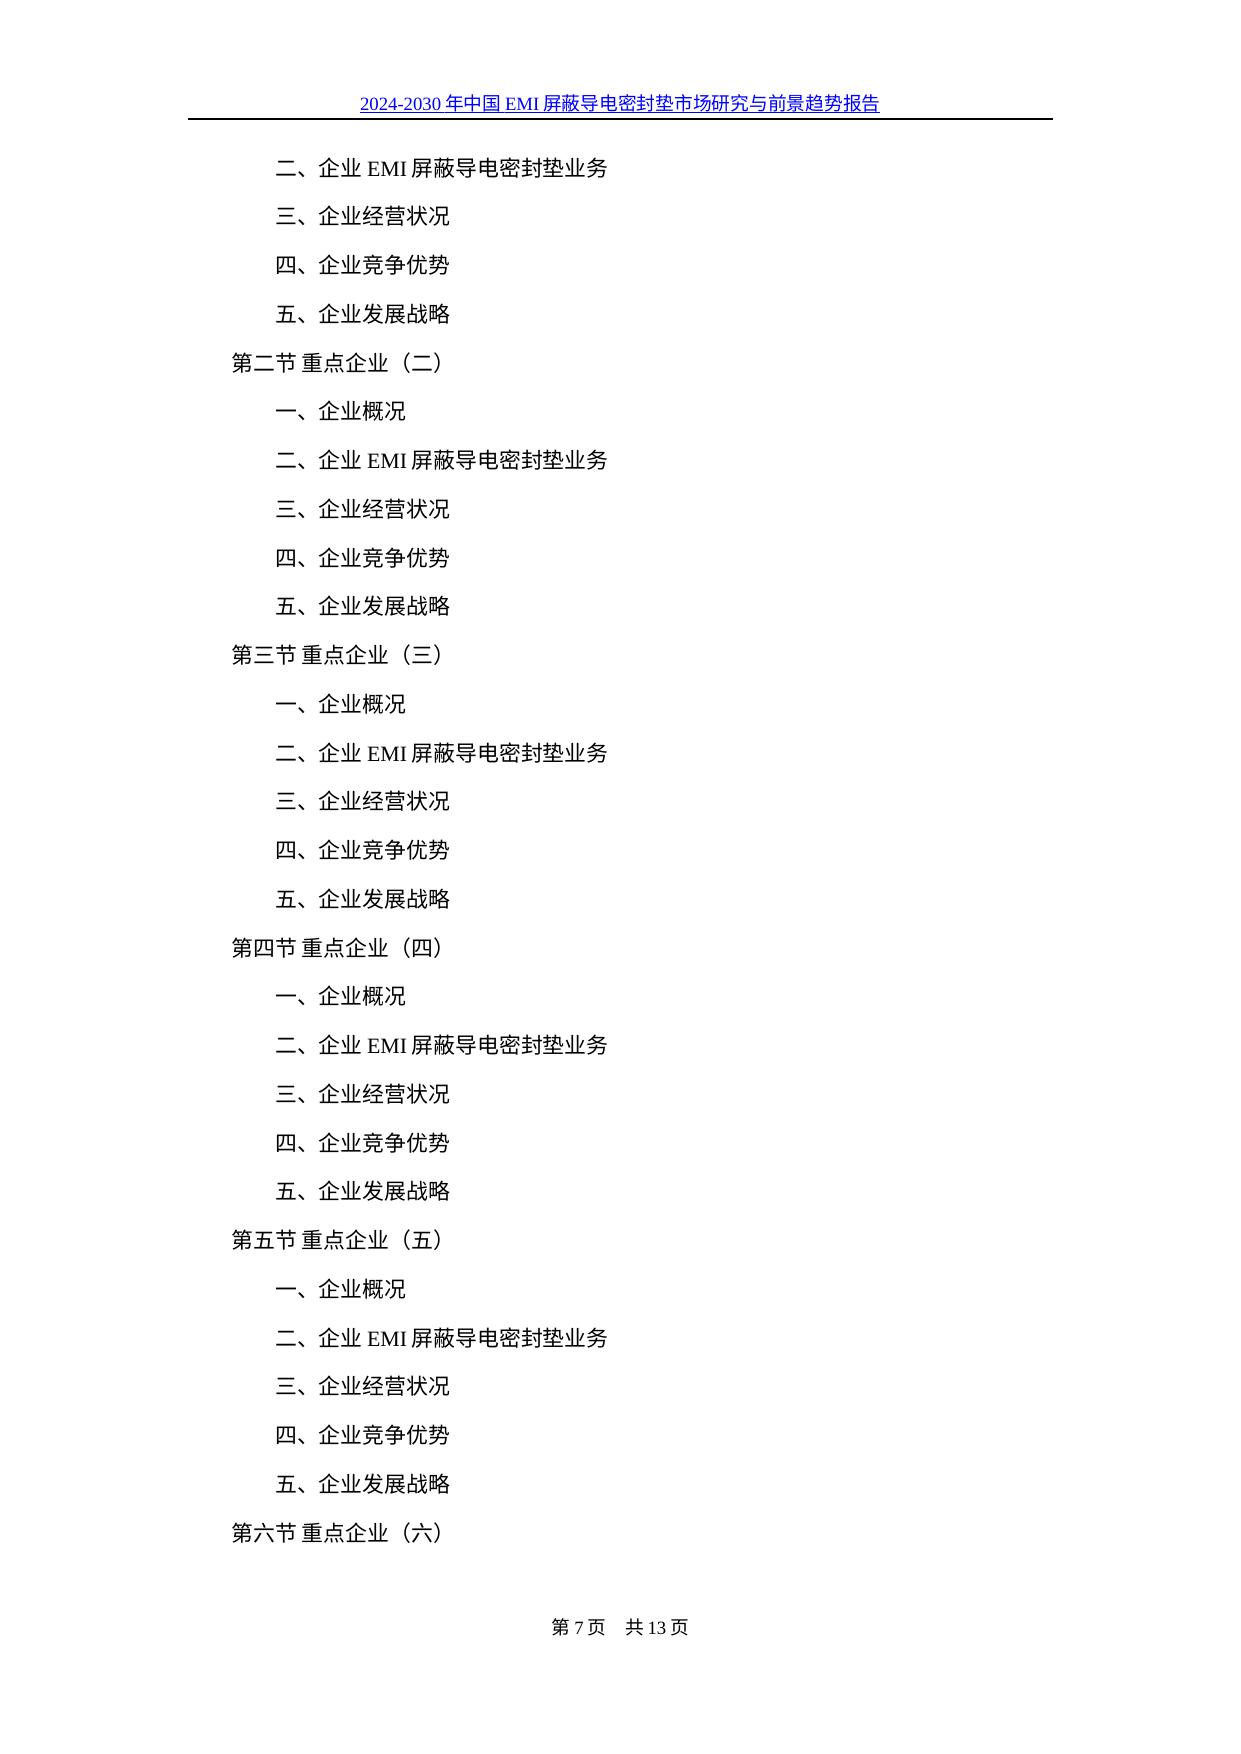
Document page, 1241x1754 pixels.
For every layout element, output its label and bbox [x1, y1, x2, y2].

text [187, 150, 1053, 1548]
